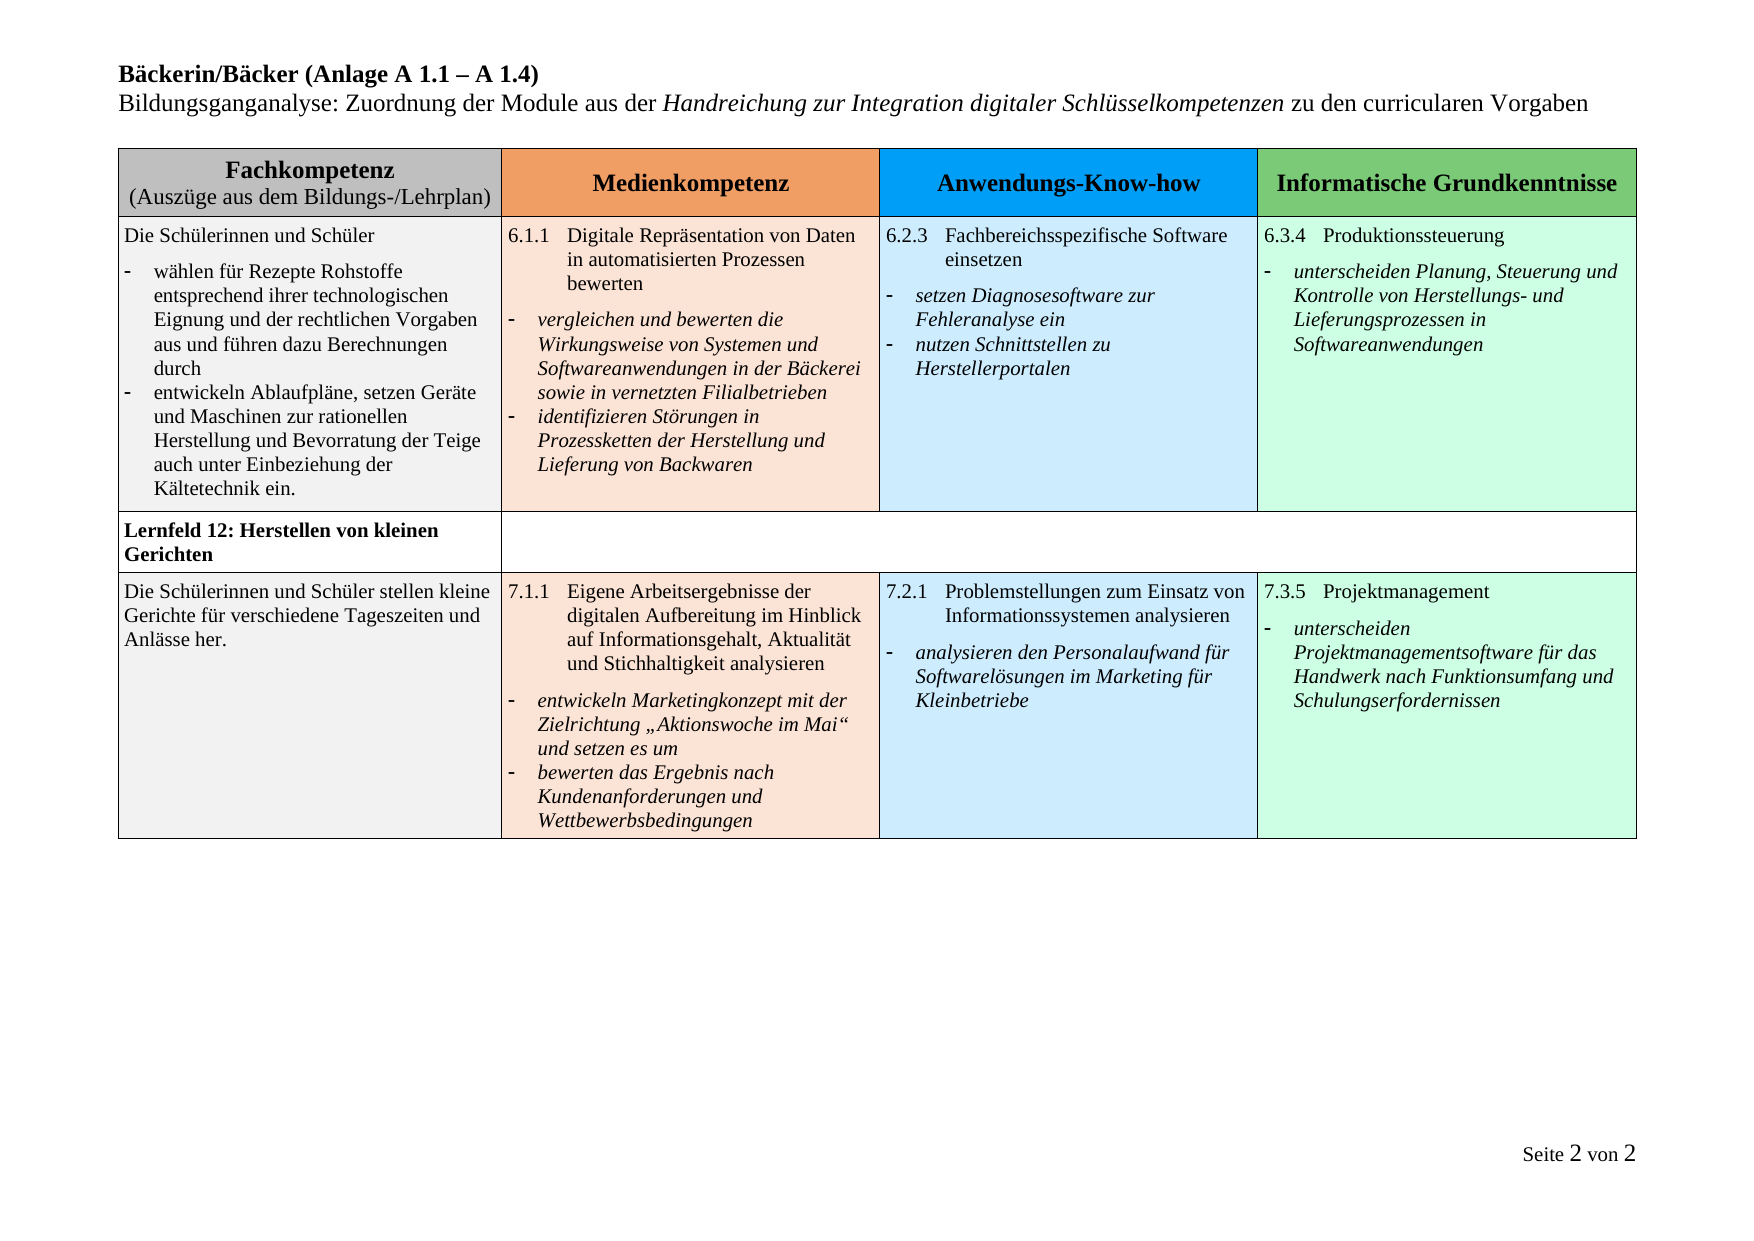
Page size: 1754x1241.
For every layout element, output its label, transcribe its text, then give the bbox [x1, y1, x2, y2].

table_header Informatische Grundkenntnisse [1258, 149, 1636, 216]
table_cell [880, 512, 1258, 572]
table_cell 7.2.1 Problemstellungen zum Einsatz von Informationssystemen analysieren analysieren den Personalaufwand für Softwarelösungen im Marketing für Kleinbetriebe [880, 573, 1257, 838]
table_cell [502, 512, 880, 572]
table_cell [1258, 512, 1636, 572]
table_header Fachkompetenz (Auszüge aus dem Bildungs-/Lehrplan) [119, 149, 501, 216]
table_cell 7.1.1 Eigene Arbeitsergebnisse der digitalen Aufbereitung im Hinblick auf Informationsgehalt, Aktualität und Stichhaltigkeit analysieren entwickeln Marketingkonzept mit der Zielrichtung „Aktionswoche im Mai“ und setzen es um bewerten das Ergebnis nach Kundenanforderungen und Wettbewerbsbedingungen [502, 573, 879, 838]
table_cell Die Schülerinnen und Schüler wählen für Rezepte Rohstoffe entsprechend ihrer technologischen Eignung und der rechtlichen Vorgaben aus und führen dazu Berechnungen durch entwickeln Ablaufpläne, setzen Geräte und Maschinen zur rationellen Herstellung und Bevorratung der Teige auch unter Einbeziehung der Kältetechnik ein. [119, 217, 501, 511]
table_header Medienkompetenz [502, 149, 879, 216]
table_cell 6.2.3 Fachbereichsspezifische Software einsetzen setzen Diagnosesoftware zur Fehleranalyse ein nutzen Schnittstellen zu Herstellerportalen [880, 217, 1257, 511]
table_cell 7.3.5 Projektmanagement unterscheiden Projektmanagementsoftware für das Handwerk nach Funktionsumfang und Schulungserfordernissen [1258, 573, 1636, 838]
table_header Anwendungs-Know-how [880, 149, 1257, 216]
table_cell Die Schülerinnen und Schüler stellen kleine Gerichte für verschiedene Tageszeiten und Anlässe her. [119, 573, 501, 838]
table_cell Lernfeld 12: Herstellen von kleinen Gerichten [119, 512, 501, 572]
table_cell 6.3.4 Produktionssteuerung unterscheiden Planung, Steuerung und Kontrolle von Herstellungs- und Lieferungsprozessen in Softwareanwendungen [1258, 217, 1636, 511]
table_cell 6.1.1 Digitale Repräsentation von Daten in automatisierten Prozessen bewerten vergleichen und bewerten die Wirkungsweise von Systemen und Softwareanwendungen in der Bäckerei sowie in vernetzten Filialbetrieben identifizieren Störungen in Prozessketten der Herstellung und Lieferung von Backwaren [502, 217, 879, 511]
